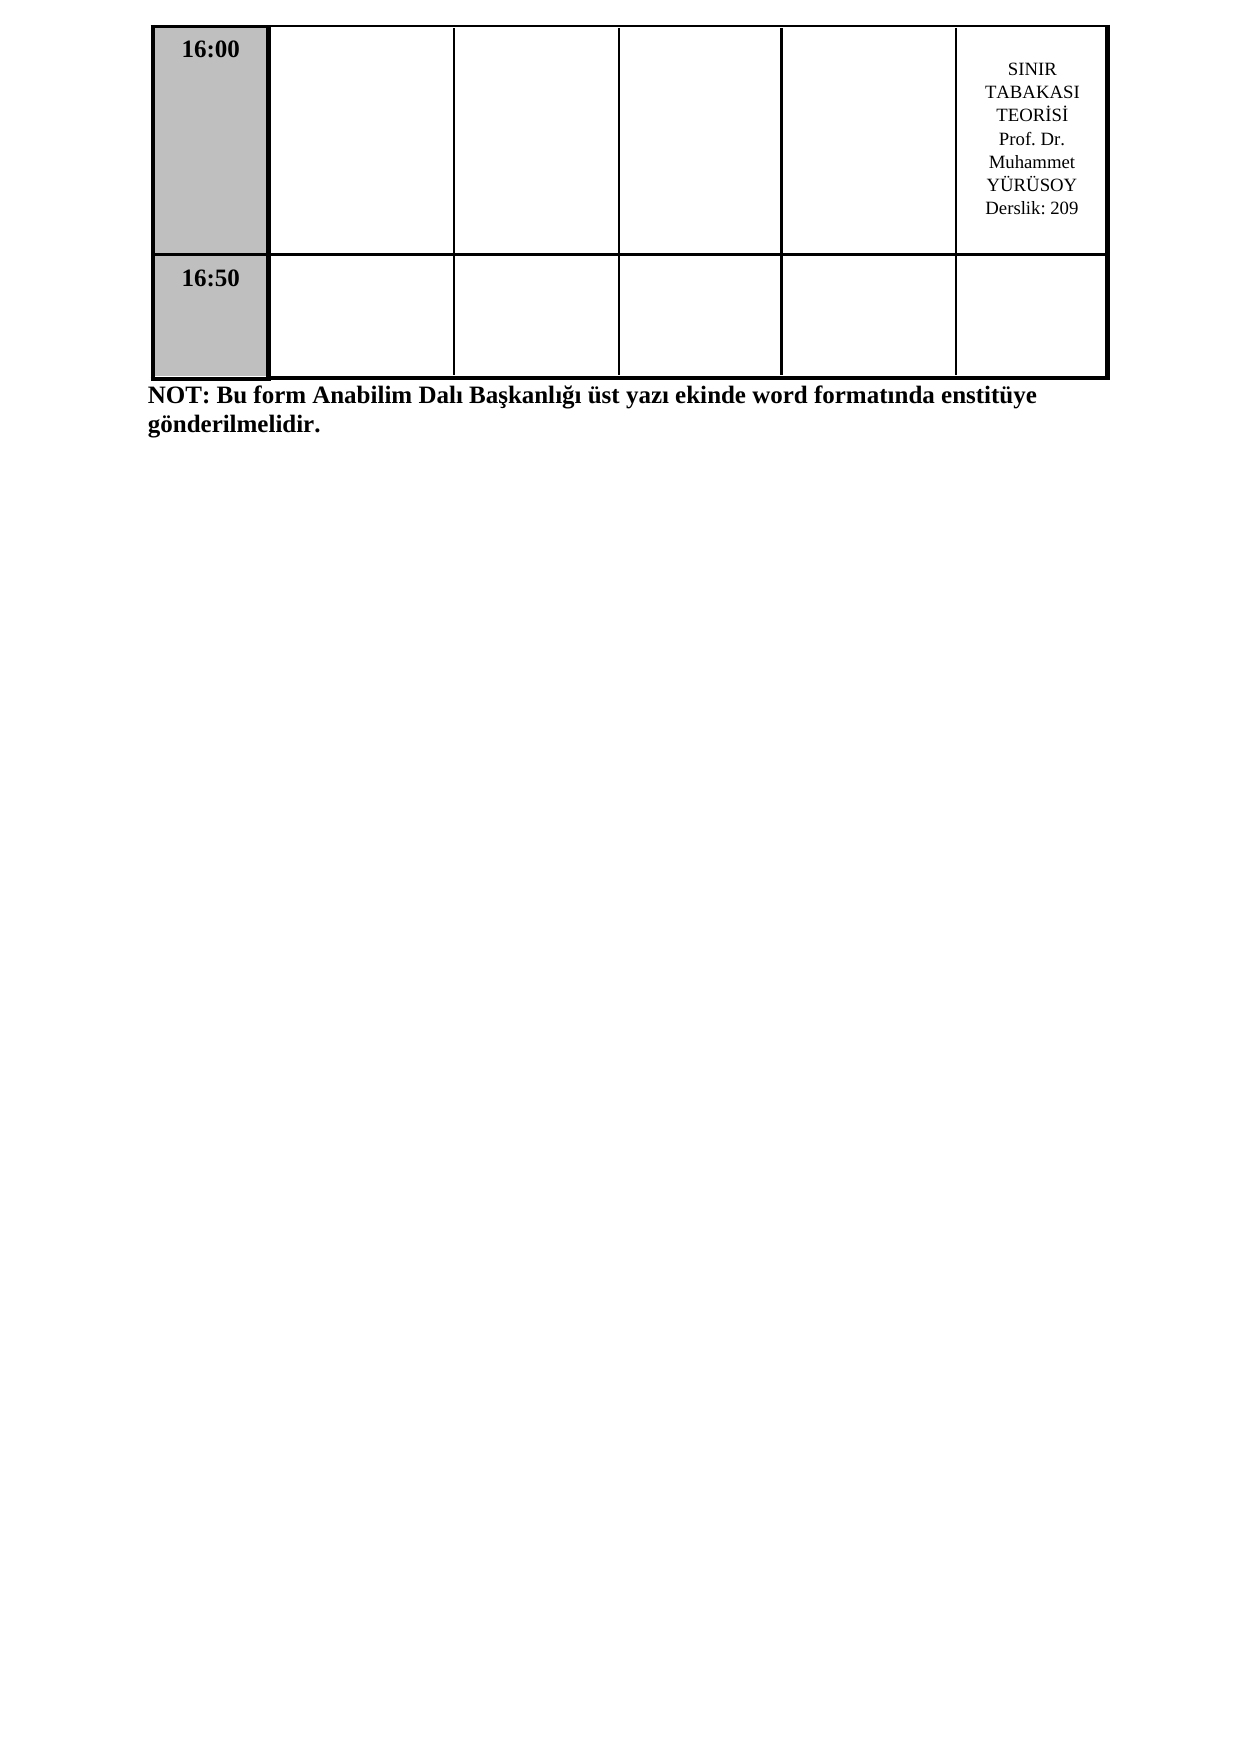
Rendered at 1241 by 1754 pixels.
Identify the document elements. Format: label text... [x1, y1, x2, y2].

table_cell 16:50 [155, 256, 266, 376]
text NOT: Bu form Anabilim Dalı Başkanlığı üst yazı ekinde word formatında enstitüye gönderilmelidir. [148, 381, 1155, 438]
table_cell [271, 256, 454, 376]
table_cell [454, 256, 619, 376]
table_cell [619, 256, 781, 376]
table_cell 16:00 [155, 28, 266, 253]
table_cell [271, 27, 454, 253]
table_cell [620, 27, 781, 253]
table_cell [956, 256, 1105, 376]
table_cell [455, 27, 619, 253]
table_cell [781, 256, 956, 376]
table_cell [783, 27, 956, 253]
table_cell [957, 27, 1105, 253]
